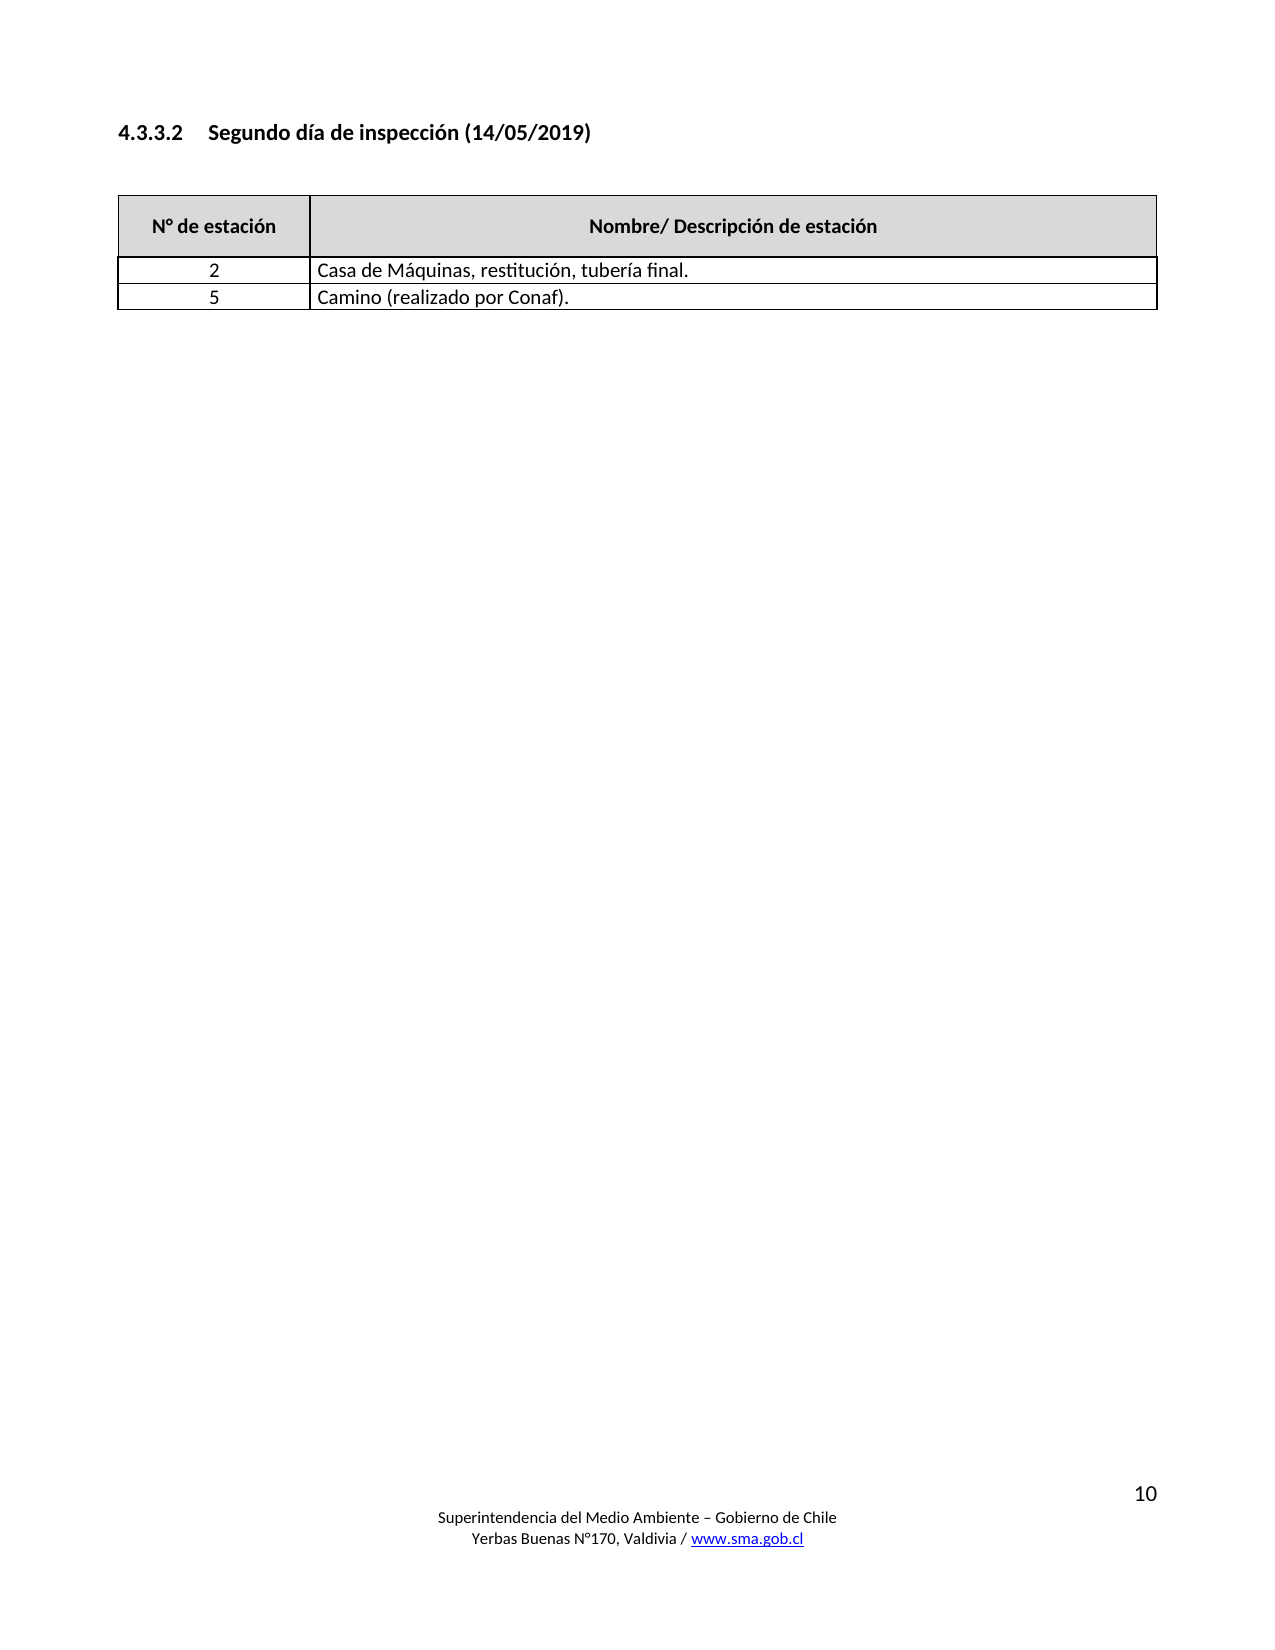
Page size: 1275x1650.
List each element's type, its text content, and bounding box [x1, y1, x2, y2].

table_header Nombre/ Descripción de estación [311, 196, 1156, 256]
table_cell Camino (realizado por Conaf). [311, 284, 1156, 309]
subtitle Segundo día de inspección (14/05/2019) [118, 118, 1157, 146]
table_cell Casa de Máquinas, restitución, tubería final. [311, 258, 1156, 283]
table_cell 2 [119, 258, 309, 283]
table_header N° de estación [119, 196, 309, 256]
table_cell 5 [119, 284, 309, 309]
